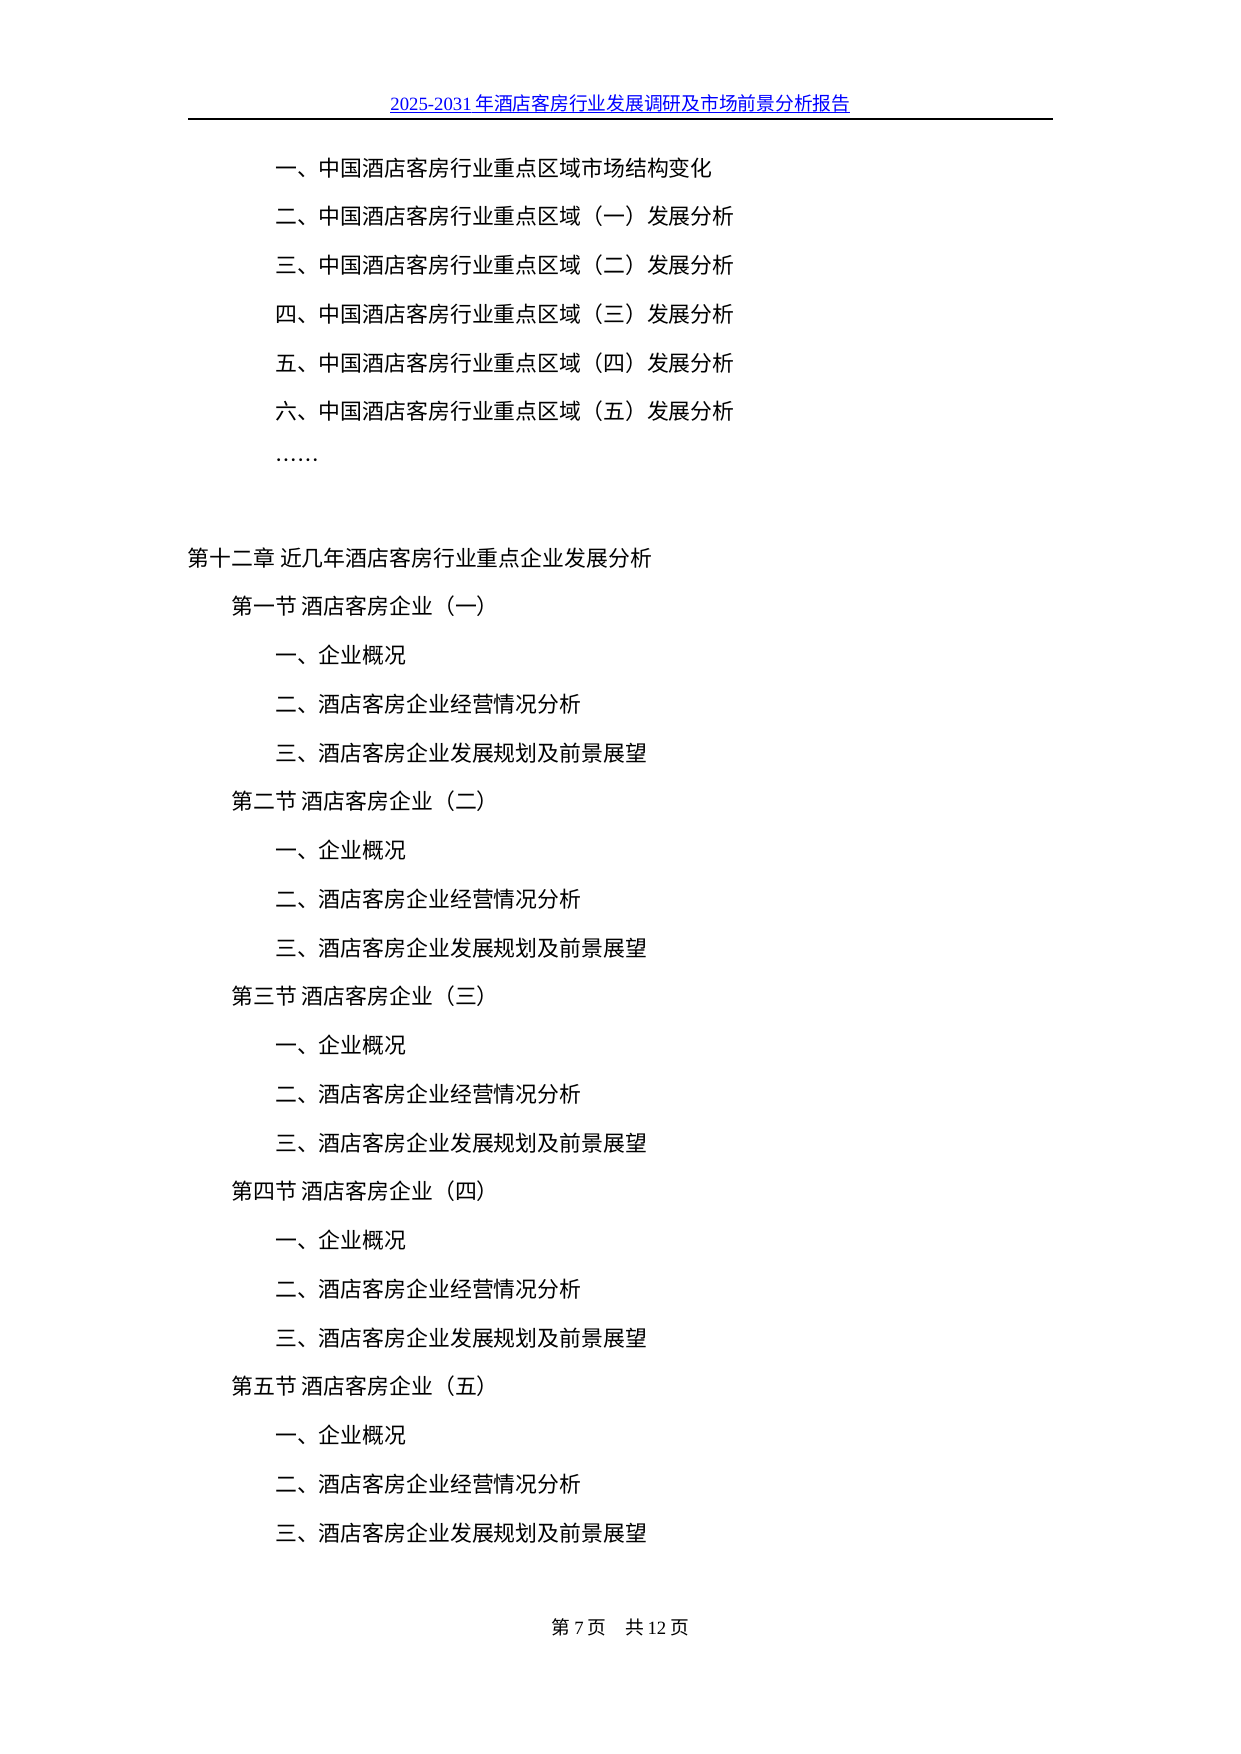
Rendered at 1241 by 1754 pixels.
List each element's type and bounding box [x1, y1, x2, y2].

text [187, 150, 1053, 1548]
